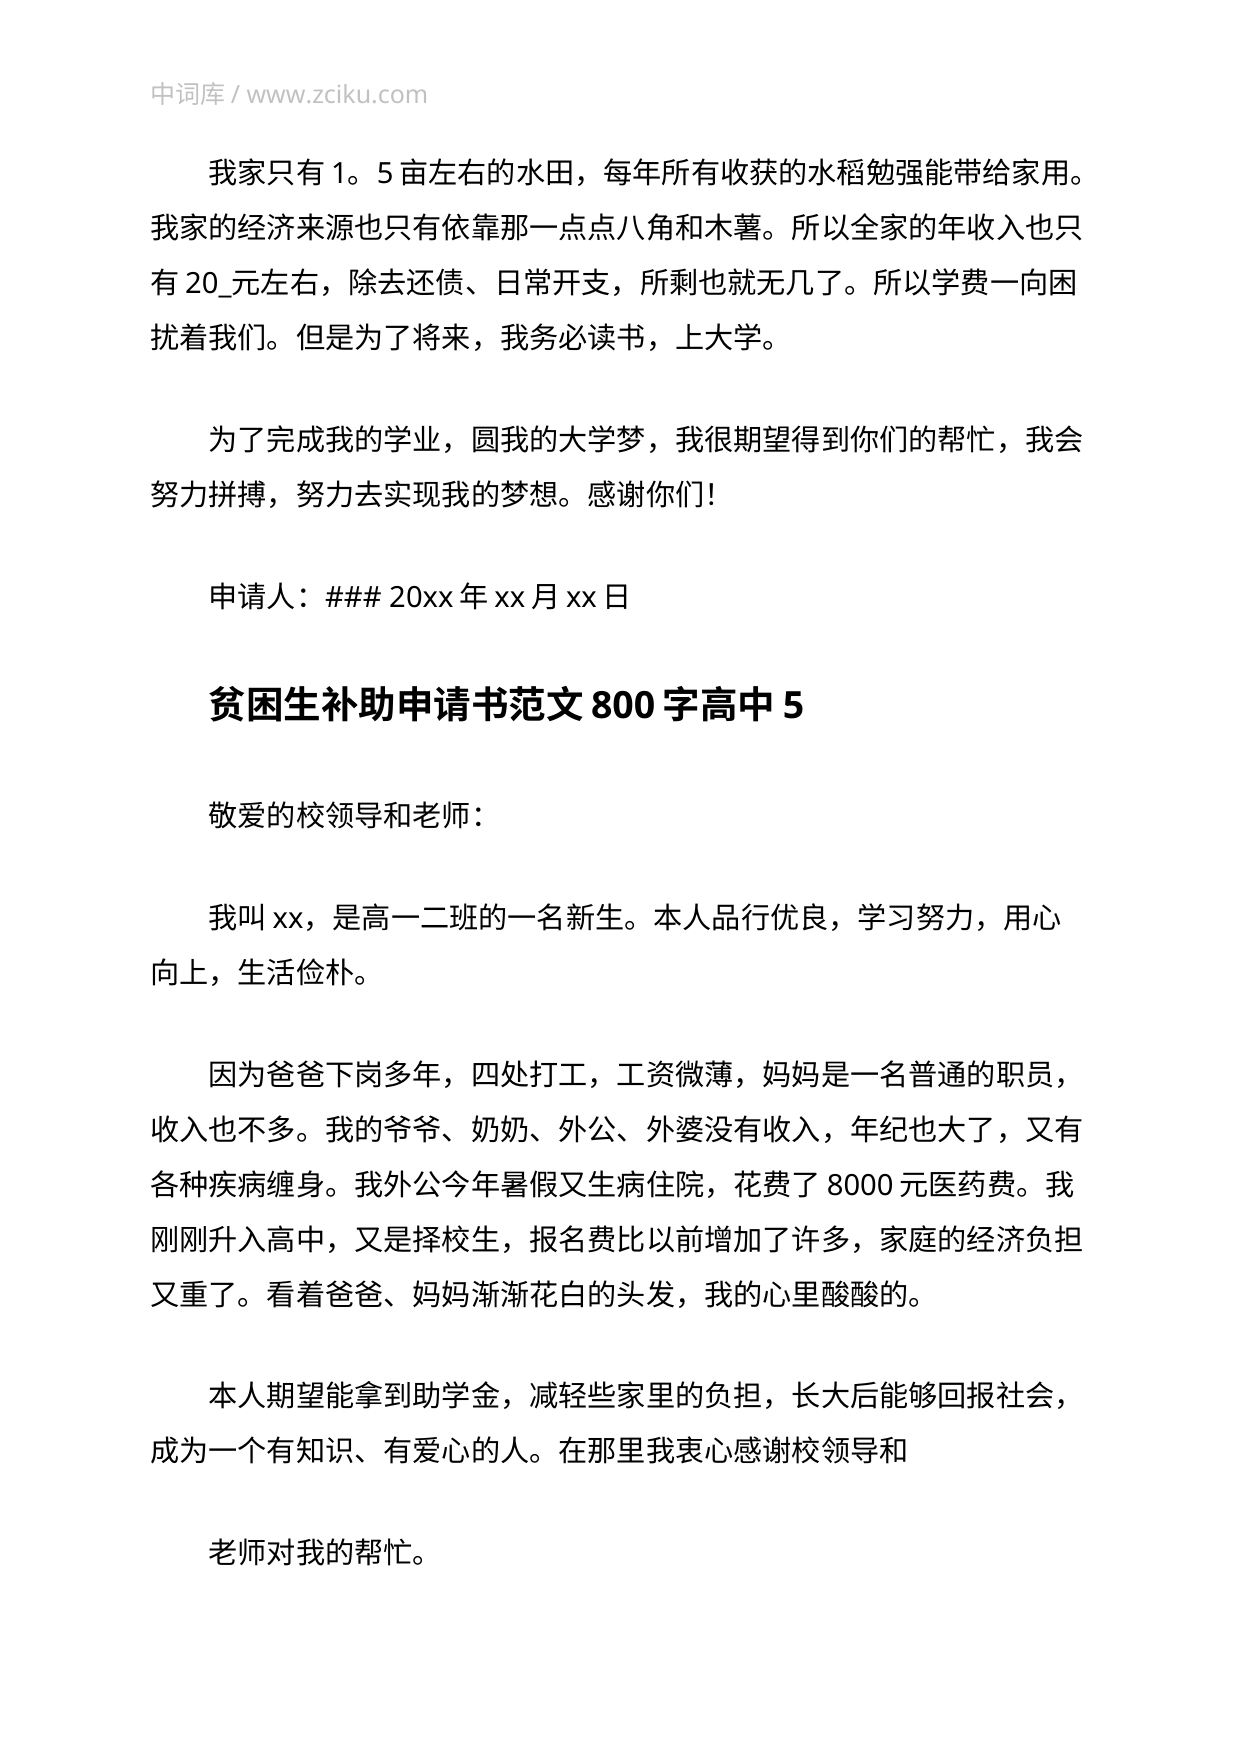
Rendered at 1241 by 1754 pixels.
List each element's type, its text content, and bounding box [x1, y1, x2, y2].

text 我叫xx，是高一二班的一名新生。本人品行优良，学习努力，用心向上，生活俭朴。 [150, 895, 1090, 992]
text 为了完成我的学业，圆我的大学梦，我很期望得到你们的帮忙，我会努力拼搏，努力去实现我的梦想。感谢你们！ [150, 417, 1090, 514]
text 本人期望能拿到助学金，减轻些家里的负担，长大后能够回报社会，成为一个有知识、有爱心的人。在那里我衷心感谢校领导和 [150, 1373, 1090, 1470]
text 我家只有1。5亩左右的水田，每年所有收获的水稻勉强能带给家用。我家的经济来源也只有依靠那一点点八角和木薯。所以全家的年收入也只有20_元左右，除去还债、日常开支，所剩也就无几了。所以学费一向困扰着我们。但是为了将来，我务必读书，上大学。 [150, 150, 1090, 357]
text 老师对我的帮忙。 [150, 1529, 1090, 1572]
text 因为爸爸下岗多年，四处打工，工资微薄，妈妈是一名普通的职员，收入也不多。我的爷爷、奶奶、外公、外婆没有收入，年纪也大了，又有各种疾病缠身。我外公今年暑假又生病住院，花费了8000元医药费。我刚刚升入高中，又是择校生，报名费比以前增加了许多，家庭的经济负担又重了。看着爸爸、妈妈渐渐花白的头发，我的心里酸酸的。 [150, 1051, 1090, 1313]
text 申请人：### 20xx年xx月xx日 [150, 573, 1090, 616]
text 敬爱的校领导和老师： [150, 793, 1090, 835]
text 贫困生补助申请书范文800字高中5 [150, 675, 1090, 730]
